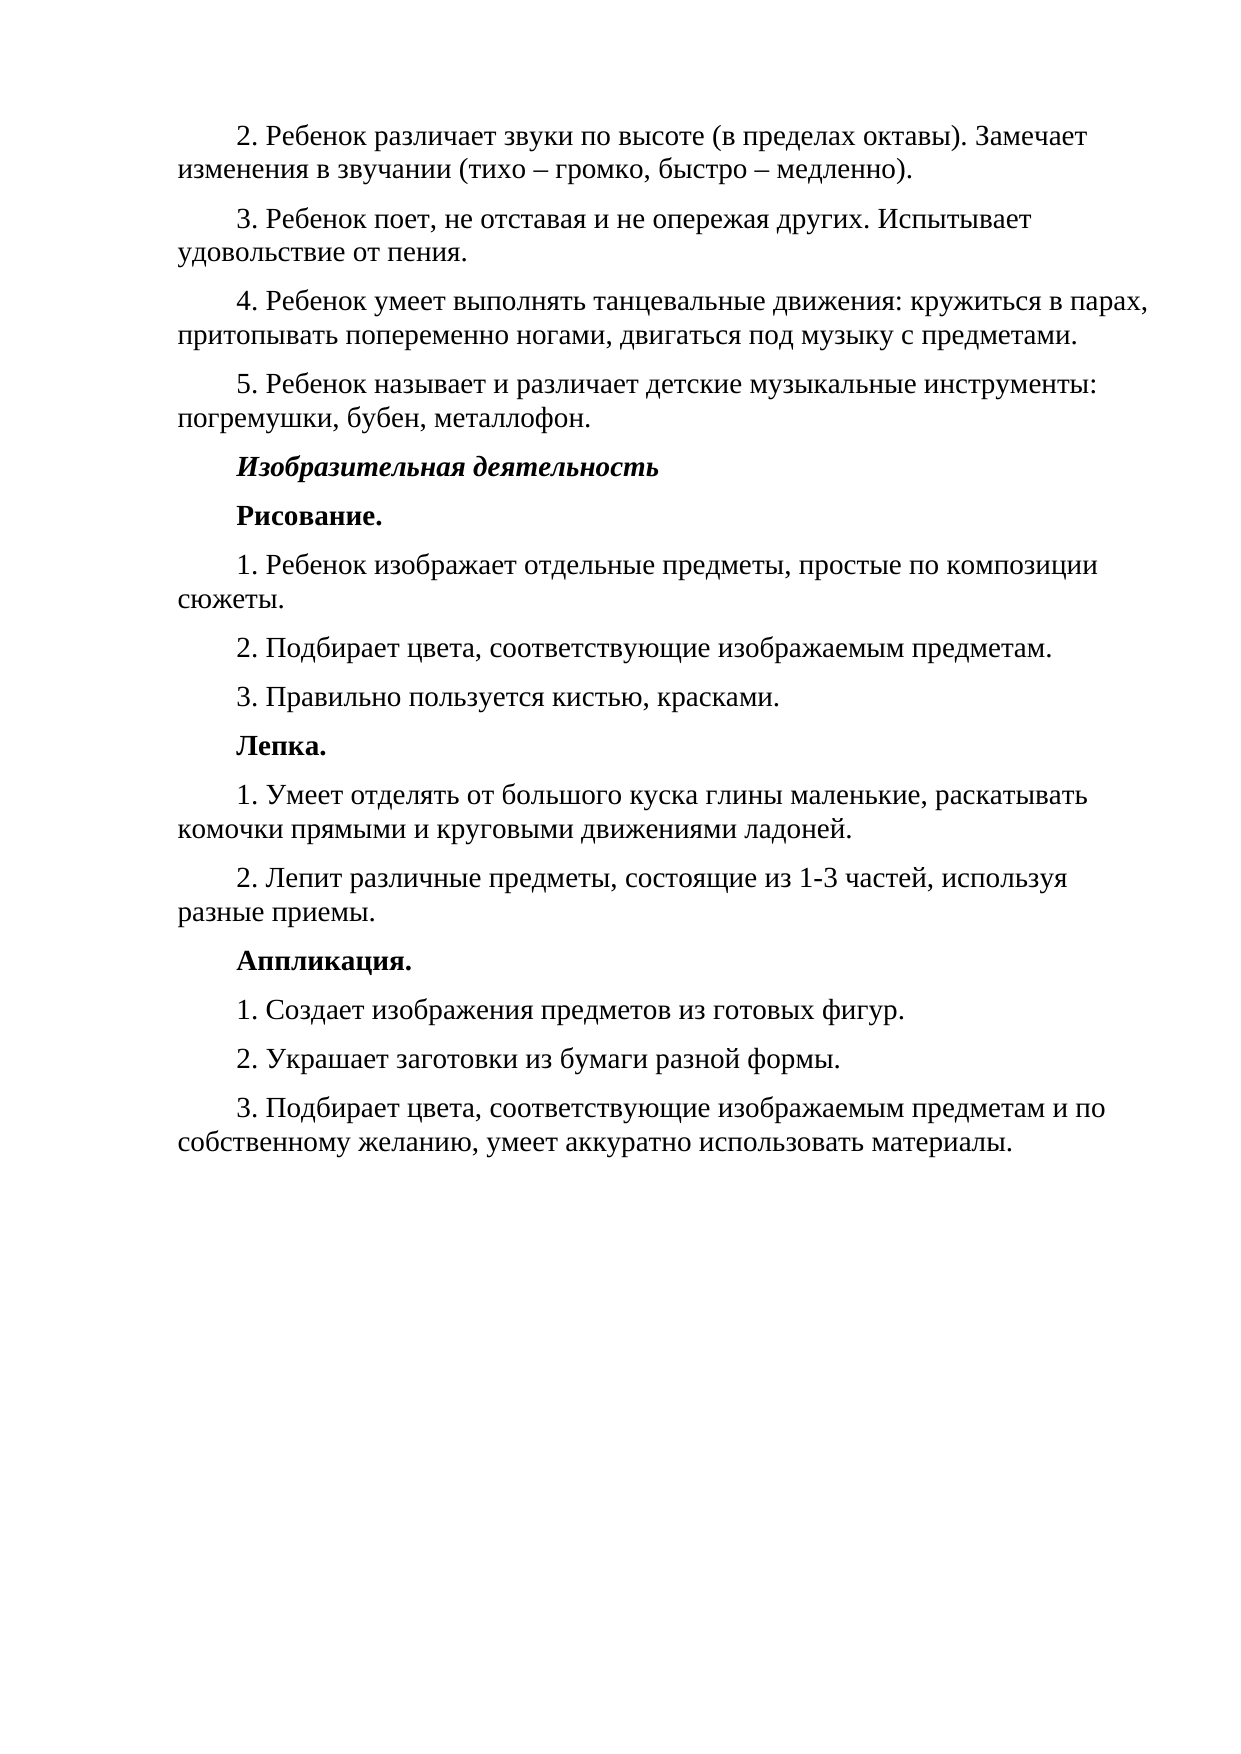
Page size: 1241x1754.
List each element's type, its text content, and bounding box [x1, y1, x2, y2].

text 5. Ребенок называет и различает детские музыкальные инструменты: погремушки, бубен, металлофон. [177, 366, 1152, 433]
text 1. Создает изображения предметов из готовых фигур. [177, 992, 1152, 1026]
text Лепка. [177, 728, 1152, 762]
text 3. Правильно пользуется кистью, красками. [177, 679, 1152, 713]
text 1. Умеет отделять от большого куска глины маленькие, раскатывать комочки прямыми и круговыми движениями ладоней. [177, 777, 1152, 844]
text Изобразительная деятельность [177, 449, 1152, 482]
text 1. Ребенок изображает отдельные предметы, простые по композиции сюжеты. [177, 547, 1152, 614]
text 2. Подбирает цвета, соответствующие изображаемым предметам. [177, 630, 1152, 663]
text Аппликация. [177, 943, 1152, 976]
text 3. Подбирает цвета, соответствующие изображаемым предметам и по собственному желанию, умеет аккуратно использовать материалы. [177, 1090, 1152, 1157]
text 2. Украшает заготовки из бумаги разной формы. [177, 1041, 1152, 1075]
text 4. Ребенок умеет выполнять танцевальные движения: кружиться в парах, притопывать попеременно ногами, двигаться под музыку с предметами. [177, 283, 1152, 351]
text 2. Ребенок различает звуки по высоте (в пределах октавы). Замечает изменения в звучании (тихо – громко, быстро – медленно). [177, 118, 1152, 185]
text 2. Лепит различные предметы, состоящие из 1-3 частей, используя разные приемы. [177, 860, 1152, 927]
text 3. Ребенок поет, не отставая и не опережая других. Испытывает удовольствие от пения. [177, 201, 1152, 268]
text Рисование. [177, 498, 1152, 532]
